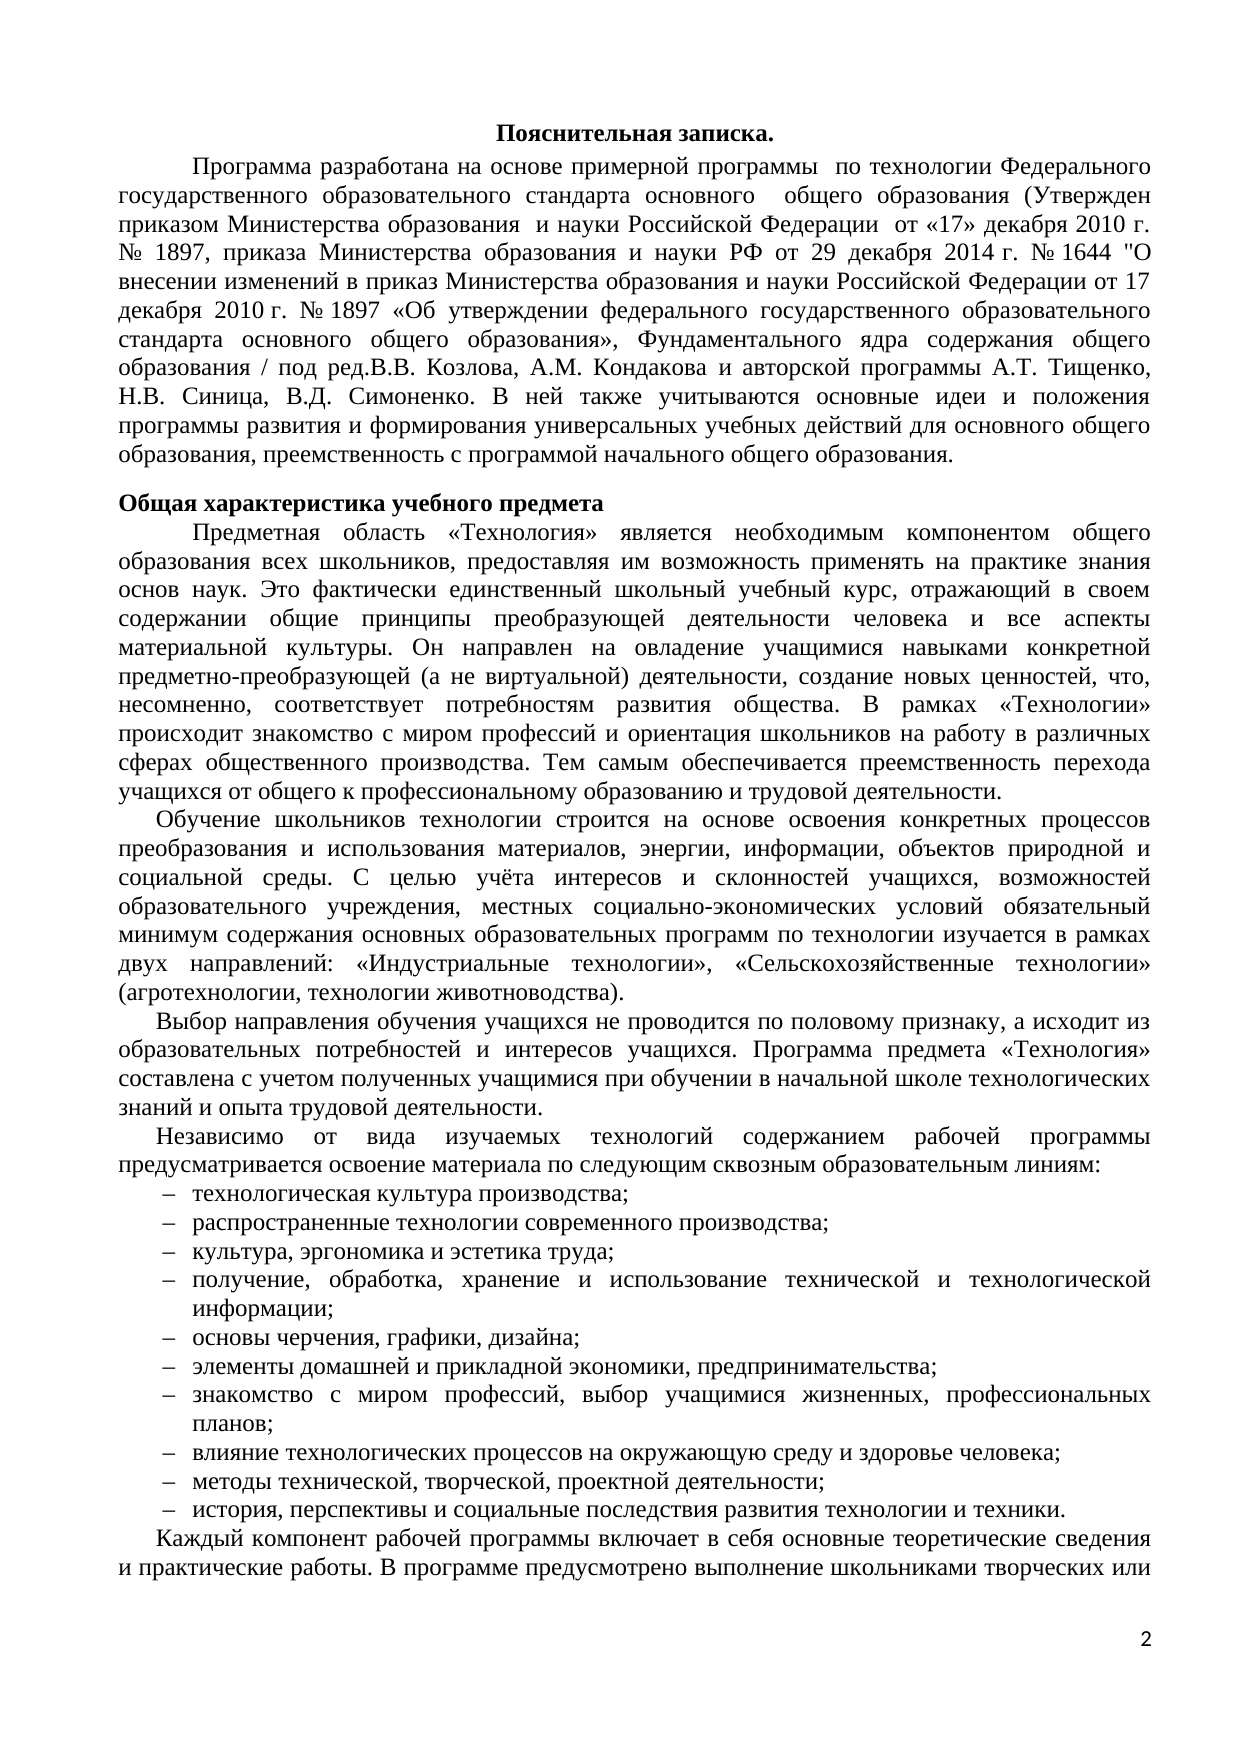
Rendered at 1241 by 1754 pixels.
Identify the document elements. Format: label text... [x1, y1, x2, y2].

list влияние технологических процессов на окружающую среду и здоровье человека; [162, 1437, 1152, 1466]
list получение, обработка, хранение и использование технической и технологической информации; [162, 1264, 1152, 1322]
text Независимо от вида изучаемых технологий содержанием рабочей программы предусматривается освоение материала по следующим сквозным образовательным линиям: [118, 1121, 1152, 1178]
list история, перспективы и социальные последствия развития технологии и техники. [162, 1494, 1152, 1523]
text Программа разработана на основе примерной программы по технологии Федерального государственного образовательного стандарта основного общего образования (Утвержден приказом Министерства образования и науки Российской Федерации от «17» декабря 2010 г. № 1897, приказа Министерства образования и науки РФ от 29 декабря 2014 г. № 1644 "О внесении изменений в приказ Министерства образования и науки Российской Федерации от 17 декабря 2010 г. № 1897 «Об утверждении федерального государственного образовательного стандарта основного общего образования», Фундаментального ядра содержания общего образования / под ред.В.В. Козлова, А.М. Кондакова и авторской программы А.Т. Тищенко, Н.В. Синица, В.Д. Симоненко. В ней также учитываются основные идеи и положения программы развития и формирования универсальных учебных действий для основного общего образования, преемственность с программой начального общего образования. [118, 151, 1152, 467]
list элементы домашней и прикладной экономики, предпринимательства; [162, 1351, 1152, 1379]
list знакомство с миром профессий, выбор учащимися жизненных, профессиональных планов; [162, 1379, 1152, 1437]
list культура, эргономика и эстетика труда; [162, 1236, 1152, 1264]
text Предметная область «Технология» является необходимым компонентом общего образования всех школьников, предоставляя им возможность применять на практике знания основ наук. Это фактически единственный школьный учебный курс, отражающий в своем содержании общие принципы преобразующей деятельности человека и все аспекты материальной культуры. Он направлен на овладение учащимися навыками конкретной предметно-преобразующей (а не виртуальной) деятельности, создание новых ценностей, что, несомненно, соответствует потребностям развития общества. В рамках «Технологии» происходит знакомство с миром профессий и ориентация школьников на работу в различных сферах общественного производства. Тем самым обеспечивается преемственность перехода учащихся от общего к профессиональному образованию и трудовой деятельности. [118, 517, 1152, 804]
text Обучение школьников технологии строится на основе освоения конкретных процессов преобразования и использования материалов, энергии, информации, объектов природной и социальной среды. С целью учёта интересов и склонностей учащихся, возможностей образовательного учреждения, местных социально-экономических условий обязательный минимум содержания основных образовательных программ по технологии изучается в рамках двух направлений: «Индустриальные технологии», «Сельскохозяйственные технологии» (агротехнологии, технологии животноводства). [118, 804, 1152, 1006]
text Выбор направления обучения учащихся не проводится по половому признаку, а исходит из образовательных потребностей и интересов учащихся. Программа предмета «Технология» составлена с учетом полученных учащимися при обучении в начальной школе технологических знаний и опыта трудовой деятельности. [118, 1006, 1152, 1121]
list методы технической, творческой, проектной деятельности; [162, 1466, 1152, 1494]
text Пояснительная записка. [118, 118, 1152, 147]
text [118, 1523, 1152, 1581]
list основы черчения, графики, дизайна; [162, 1322, 1152, 1351]
list распространенные технологии современного производства; [162, 1207, 1152, 1236]
text Общая характеристика учебного предмета [118, 488, 1152, 517]
list технологическая культура производства; [162, 1178, 1152, 1207]
